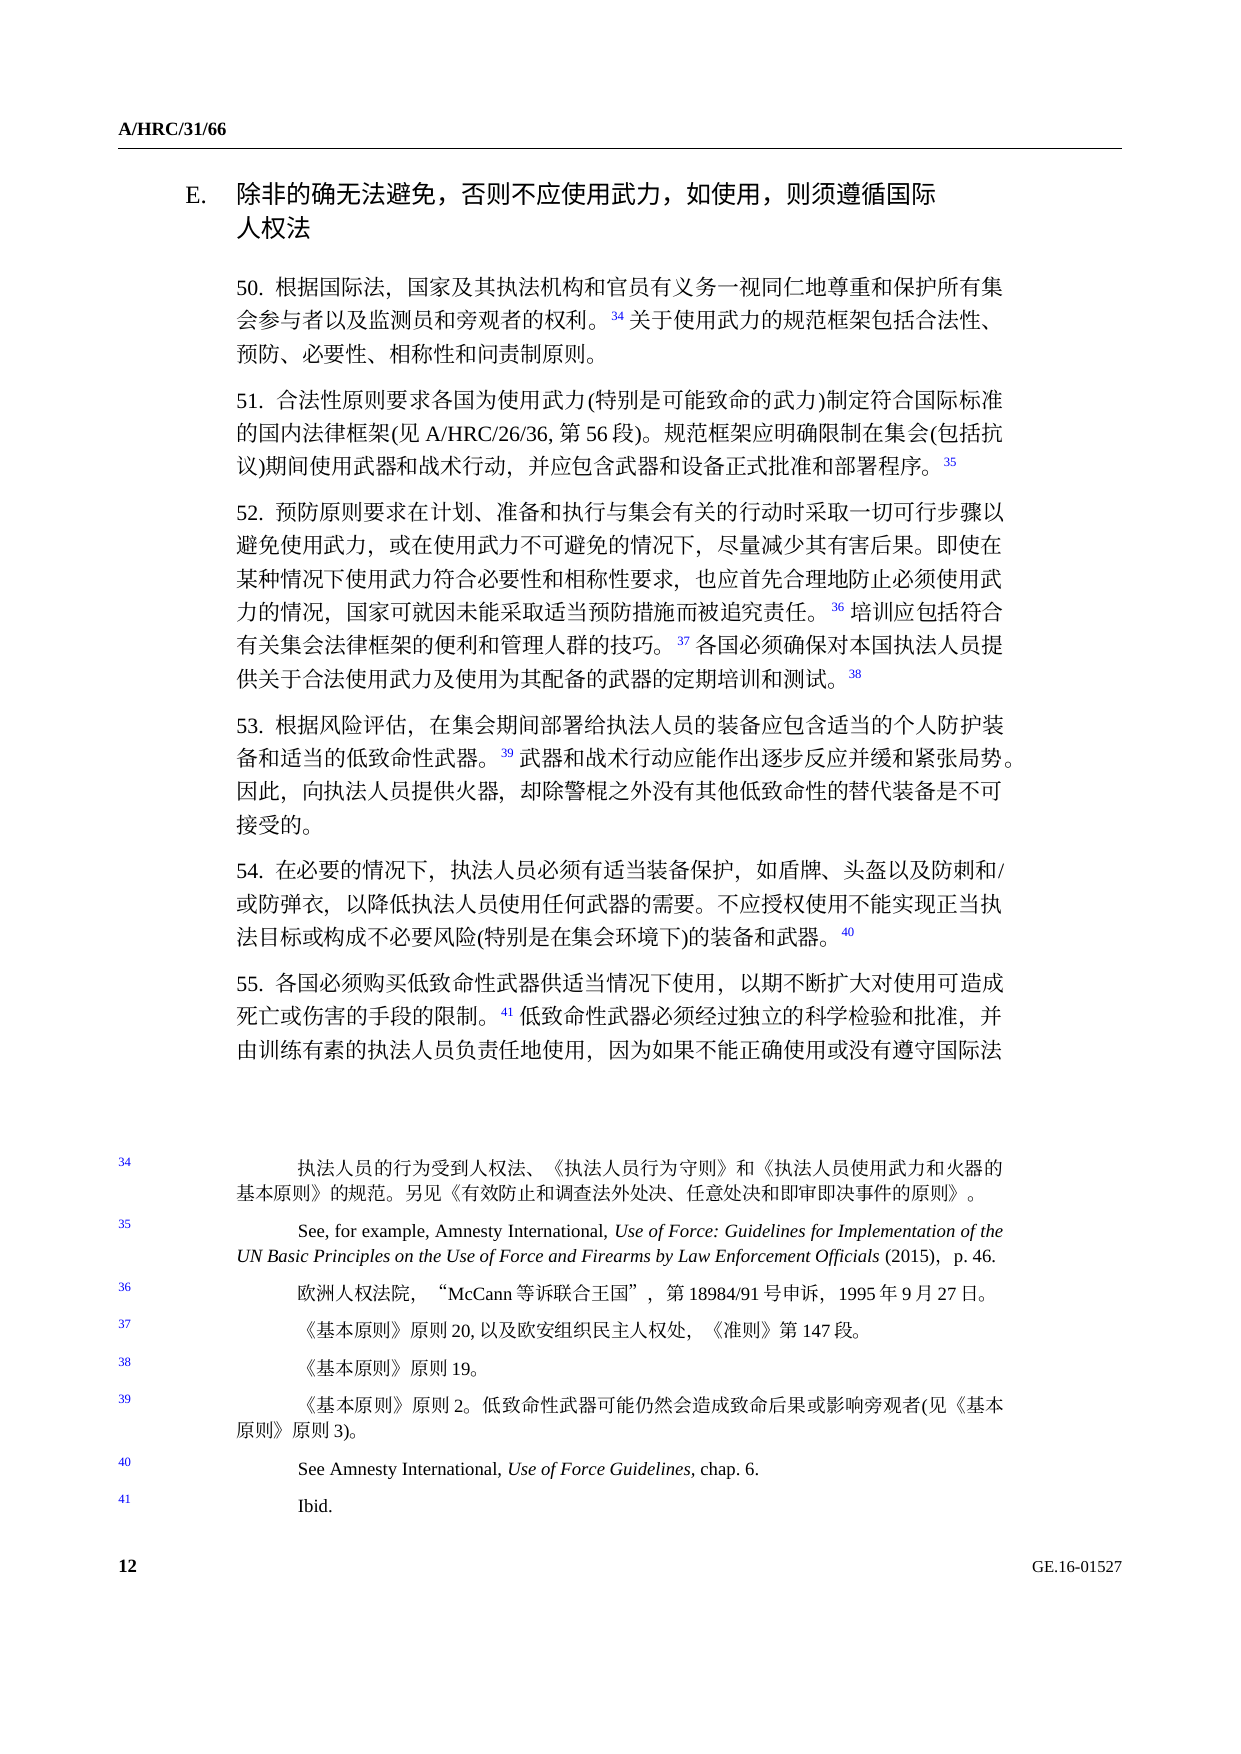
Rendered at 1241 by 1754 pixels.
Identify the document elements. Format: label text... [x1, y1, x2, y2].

text 51. 合法性原则要求各国为使用武力(特别是可能致命的武力)制定符合国际标准的国内法律框架(见A/HRC/26/36, 第56段)。规范框架应明确限制在集会(包括抗议)期间使用武器和战术行动，并应包含武器和设备正式批准和部署程序。 [236, 381, 1004, 481]
text E. 除非的确无法避免，否则不应使用武力，如使用，则须遵循国际 人权法 [118, 177, 1004, 244]
text 50. 根据国际法，国家及其执法机构和官员有义务一视同仁地尊重和保护所有集会参与者以及监测员和旁观者的权利。 关于使用武力的规范框架包括合法性、预防、必要性、相称性和问责制原则。 [236, 269, 1004, 369]
text 52. 预防原则要求在计划、准备和执行与集会有关的行动时采取一切可行步骤以避免使用武力，或在使用武力不可避免的情况下，尽量减少其有害后果。即使在某种情况下使用武力符合必要性和相称性要求，也应首先合理地防止必须使用武力的情况，国家可就因未能采取适当预防措施而被追究责任。 培训应包括符合有关集会法律框架的便利和管理人群的技巧。 各国必须确保对本国执法人员提供关于合法使用武力及使用为其配备的武器的定期培训和测试。 [236, 494, 1004, 694]
text 55. 各国必须购买低致命性武器供适当情况下使用，以期不断扩大对使用可造成死亡或伤害的手段的限制。 低致命性武器必须经过独立的科学检验和批准，并由训练有素的执法人员负责任地使用，因为如果不能正确使用或没有遵守国际法和人权标准使用这种武器，这些武器可能产生致命或伤害后果。各国应努力制定和执行关于培训和使用低致命性武器的国际议定书。 [236, 965, 1004, 1065]
text 54. 在必要的情况下，执法人员必须有适当装备保护，如盾牌、头盔以及防刺和/或防弹衣，以降低执法人员使用任何武器的需要。不应授权使用不能实现正当执法目标或构成不必要风险(特别是在集会环境下)的装备和武器。 [236, 852, 1004, 952]
text 53. 根据风险评估，在集会期间部署给执法人员的装备应包含适当的个人防护装备和适当的低致命性武器。 武器和战术行动应能作出逐步反应并缓和紧张局势。因此，向执法人员提供火器，却除警棍之外没有其他低致命性的替代装备是不可接受的。 [236, 706, 1004, 840]
